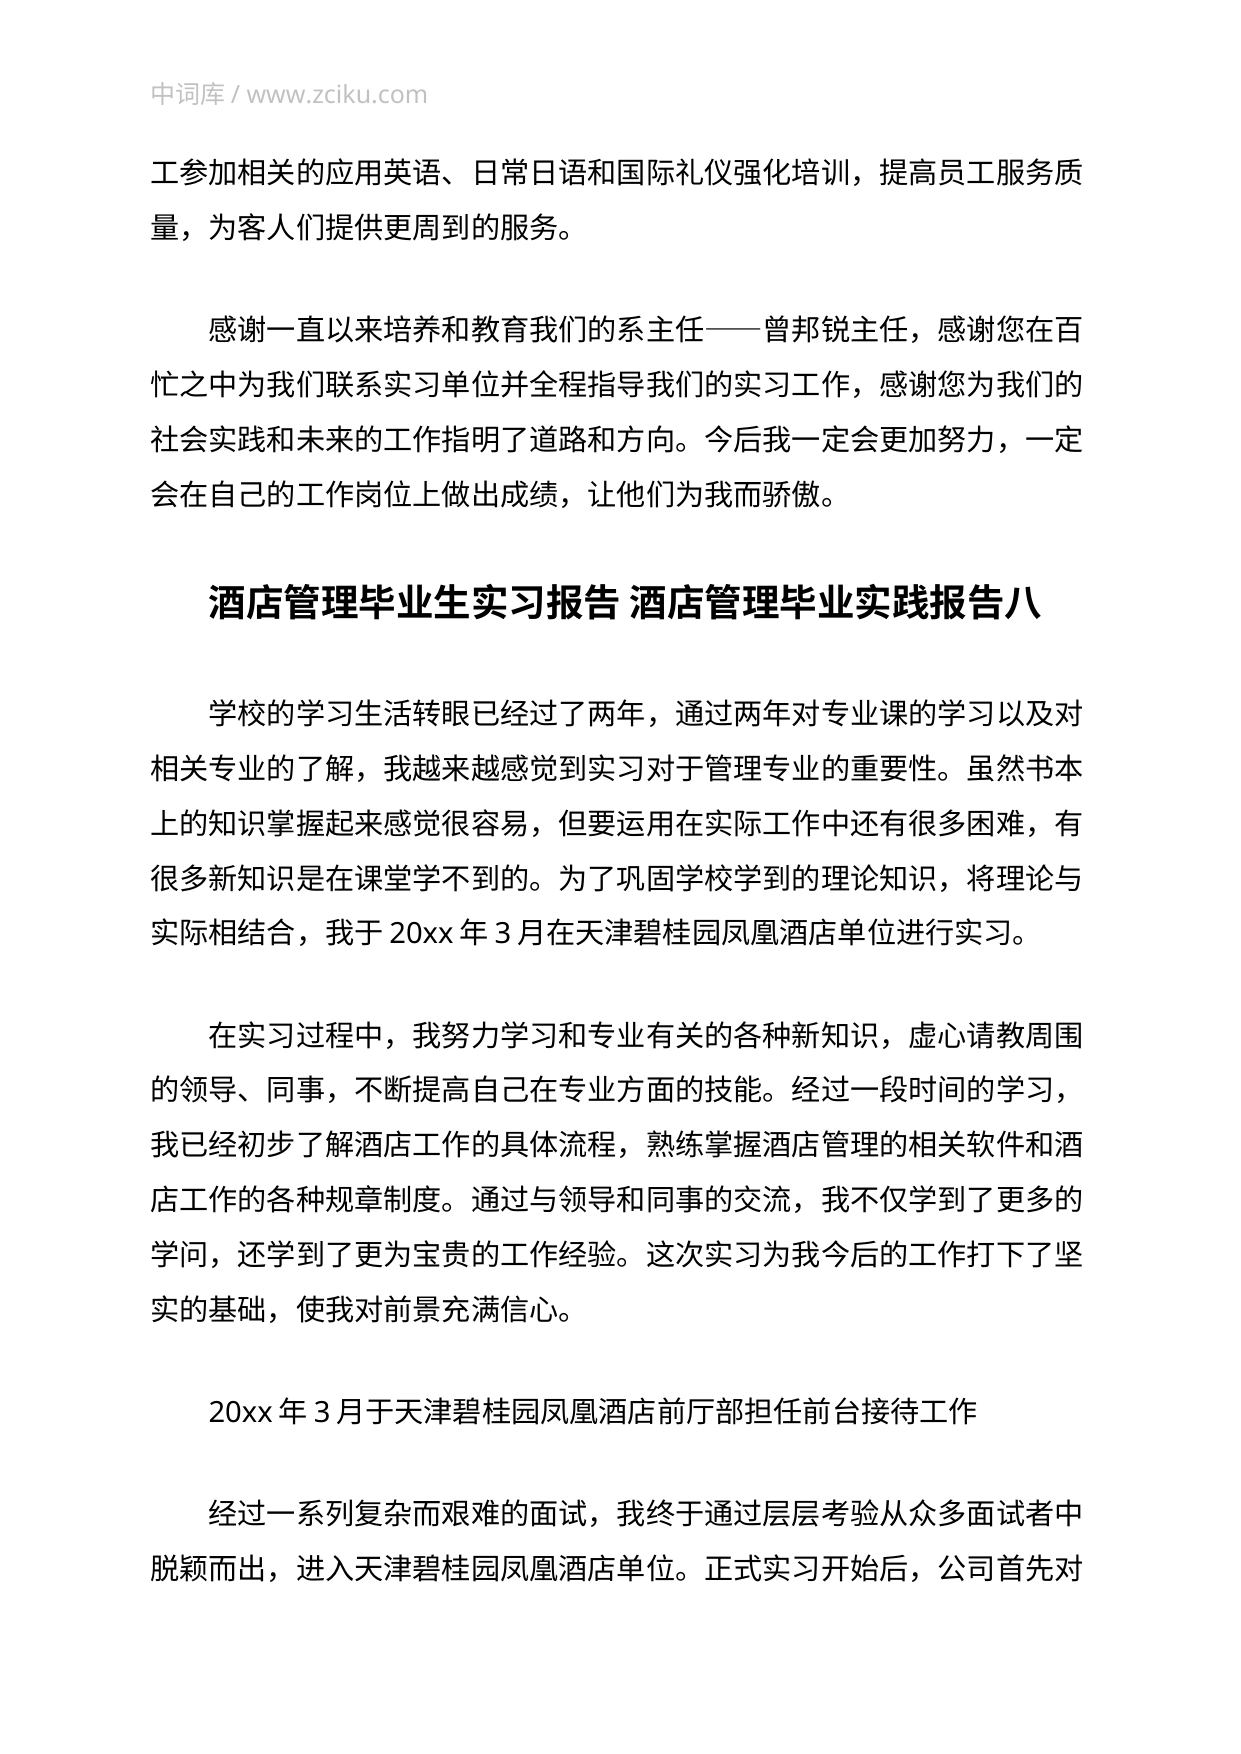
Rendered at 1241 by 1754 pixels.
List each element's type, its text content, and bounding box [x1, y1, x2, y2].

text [150, 1490, 1090, 1587]
text 学校的学习生活转眼已经过了两年，通过两年对专业课的学习以及对相关专业的了解，我越来越感觉到实习对于管理专业的重要性。虽然书本上的知识掌握起来感觉很容易，但要运用在实际工作中还有很多困难，有很多新知识是在课堂学不到的。为了巩固学校学到的理论知识，将理论与实际相结合，我于20xx年3月在天津碧桂园凤凰酒店单位进行实习。 [150, 691, 1090, 952]
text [150, 150, 1090, 247]
text 感谢一直以来培养和教育我们的系主任——曾邦锐主任，感谢您在百忙之中为我们联系实习单位并全程指导我们的实习工作，感谢您为我们的社会实践和未来的工作指明了道路和方向。今后我一定会更加努力，一定会在自己的工作岗位上做出成绩，让他们为我而骄傲。 [150, 307, 1090, 514]
text 20xx年3月于天津碧桂园凤凰酒店前厅部担任前台接待工作 [150, 1388, 1090, 1431]
text 酒店管理毕业生实习报告 酒店管理毕业实践报告八 [150, 573, 1090, 627]
text 在实习过程中，我努力学习和专业有关的各种新知识，虚心请教周围的领导、同事，不断提高自己在专业方面的技能。经过一段时间的学习，我已经初步了解酒店工作的具体流程，熟练掌握酒店管理的相关软件和酒店工作的各种规章制度。通过与领导和同事的交流，我不仅学到了更多的学问，还学到了更为宝贵的工作经验。这次实习为我今后的工作打下了坚实的基础，使我对前景充满信心。 [150, 1012, 1090, 1329]
